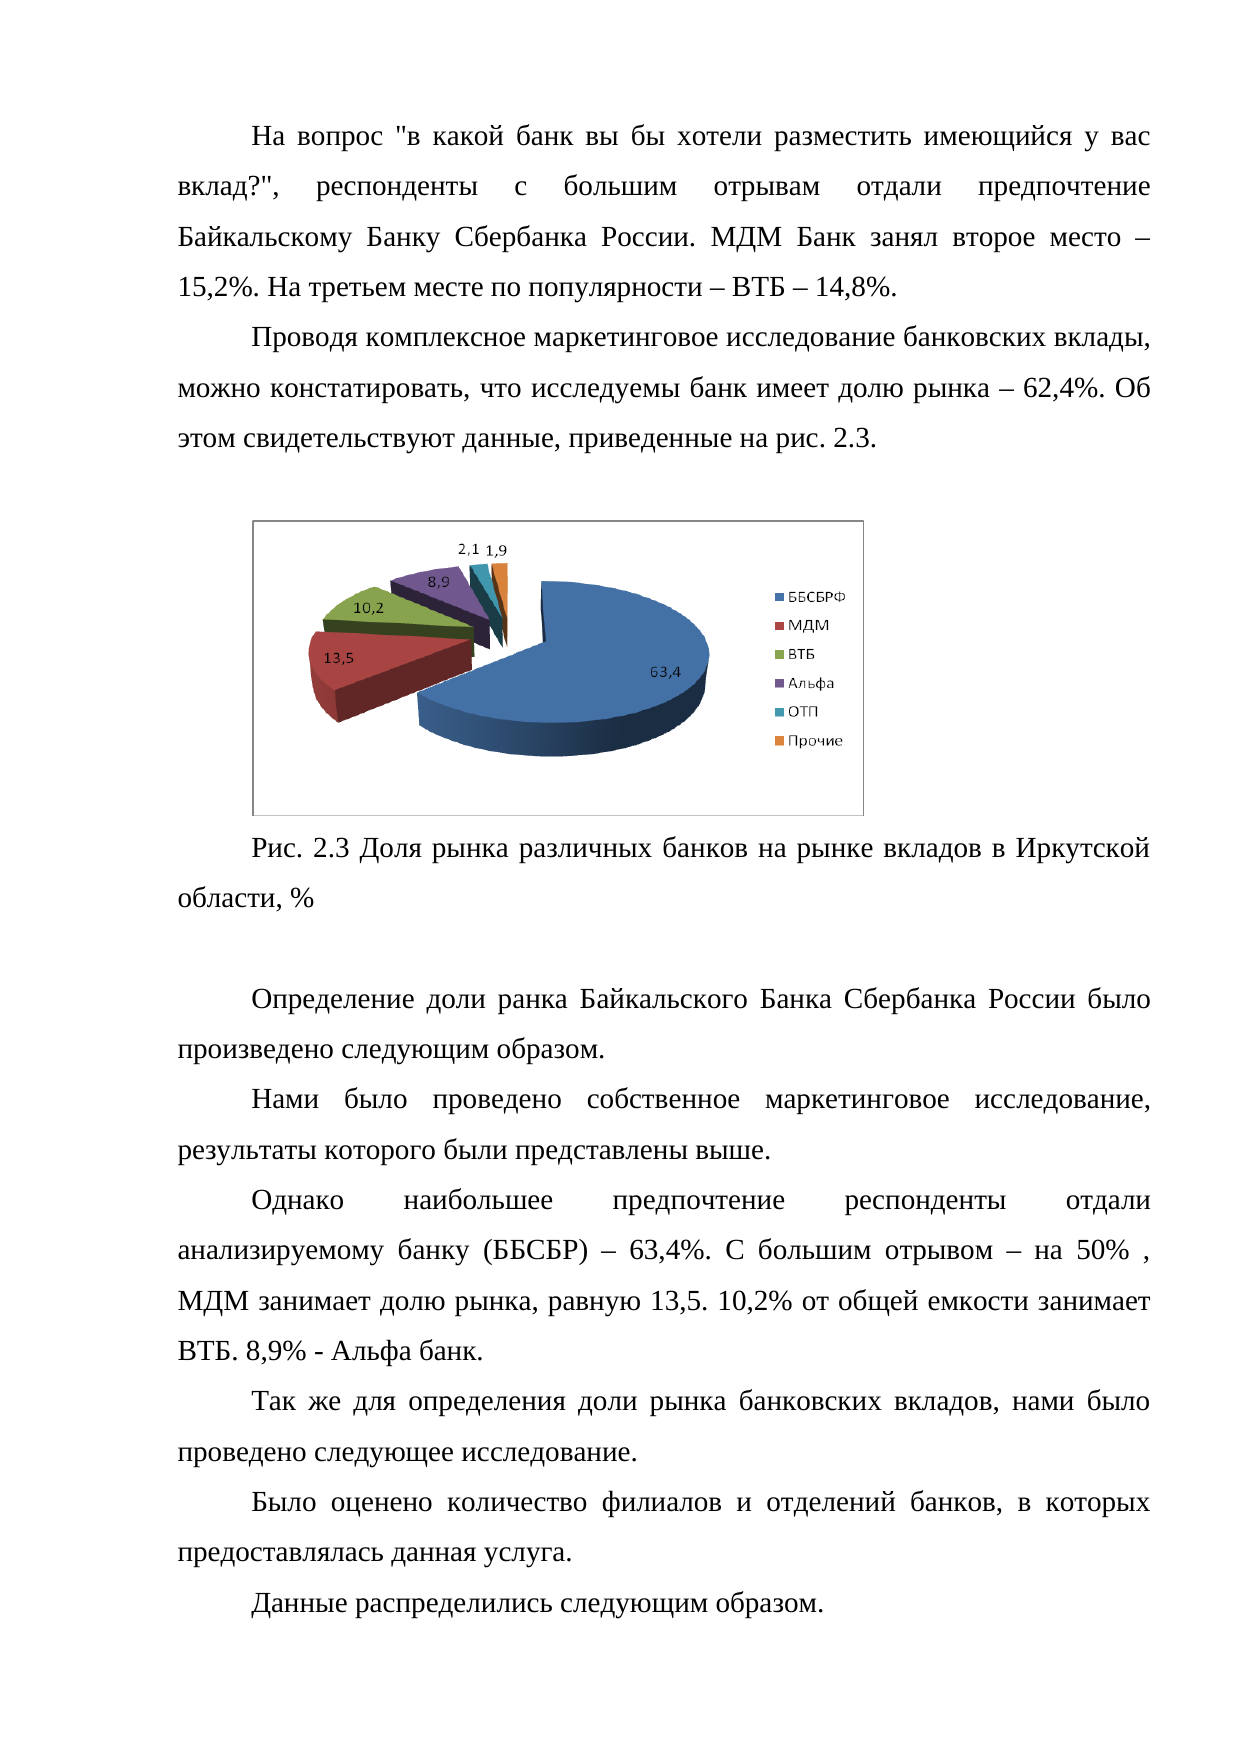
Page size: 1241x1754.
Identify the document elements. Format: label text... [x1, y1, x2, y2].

text Проводя комплексное маркетинговое исследование банковских вклады, можно констатировать, что исследуемы банк имеет долю рынка – 62,4%. Об этом свидетельствуют данные, приведенные на рис. 2.3. [177, 319, 1152, 453]
text Так же для определения доли рынка банковских вкладов, нами было проведено следующее исследование. [177, 1383, 1152, 1467]
text Однако наибольшее предпочтение респонденты отдали анализируемому банку (ББСБР) – 63,4%. С большим отрывом – на 50% , МДМ занимает долю рынка, равную 13,5. 10,2% от общей емкости занимает ВТБ. 8,9% - Альфа банк. [177, 1182, 1152, 1367]
picture [251, 520, 864, 816]
text Нами было проведено собственное маркетинговое исследование, результаты которого были представлены выше. [177, 1082, 1152, 1165]
text Было оценено количество филиалов и отделений банков, в которых предоставлялась данная услуга. [177, 1484, 1152, 1568]
text Данные распределились следующим образом. [177, 1585, 1152, 1618]
text На вопрос "в какой банк вы бы хотели разместить имеющийся у вас вклад?", респонденты с большим отрывам отдали предпочтение Байкальскому Банку Сбербанка России. МДМ Банк занял второе место – 15,2%. На третьем месте по популярности – ВТБ – 14,8%. [177, 118, 1152, 303]
text Рис. 2.3 Доля рынка различных банков на рынке вкладов в Иркутской области, % [177, 830, 1152, 914]
text Определение доли ранка Байкальского Банка Сбербанка России было произведено следующим образом. [177, 981, 1152, 1065]
